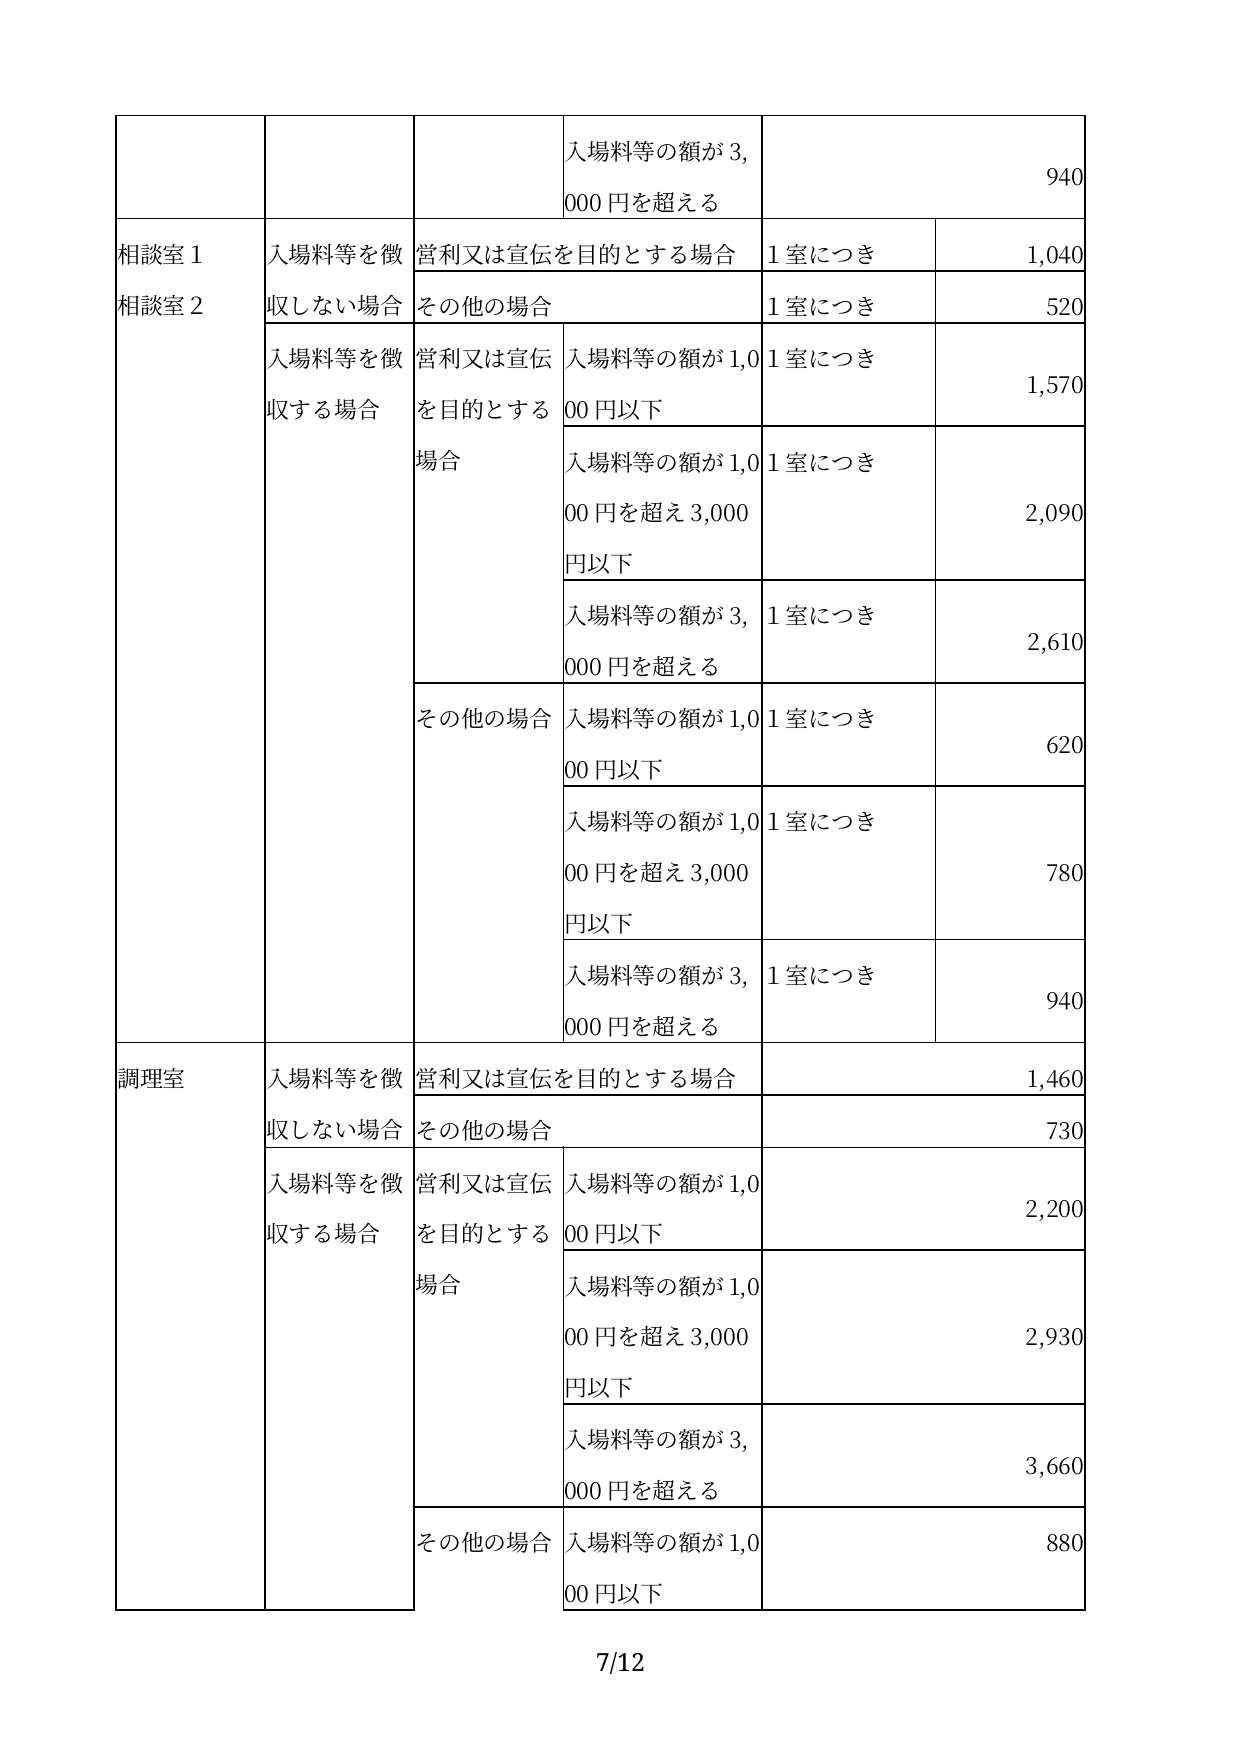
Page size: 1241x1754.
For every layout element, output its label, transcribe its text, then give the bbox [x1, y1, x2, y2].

table_cell 520 [936, 272, 1084, 322]
table_cell 営利又は宣伝を目的とする場合 [415, 1148, 563, 1506]
table_cell [763, 1148, 936, 1249]
table_cell 940 [936, 116, 1084, 218]
table_cell １室につき [763, 324, 935, 425]
table_cell １室につき [763, 581, 935, 682]
table_cell 相談室１ 相談室２ [117, 219, 264, 1042]
table_cell １室につき [763, 684, 935, 785]
table_cell [763, 1251, 936, 1403]
table_cell 2,930 [936, 1251, 1084, 1403]
table_cell 1,570 [936, 324, 1084, 425]
table_cell [763, 1508, 936, 1609]
table_cell その他の場合 [415, 1508, 563, 1609]
table_cell 入場料等の額が1,000円以下 [564, 1508, 761, 1609]
table_cell [763, 1043, 936, 1094]
table_cell １室につき [763, 427, 935, 579]
table_cell 940 [936, 940, 1084, 1042]
table_cell 620 [936, 684, 1084, 785]
table_cell 入場料等の額が1,000円を超え3,000円以下 [564, 1251, 761, 1403]
table_cell 入場料等の額が3,000円を超える [564, 581, 761, 682]
table_cell 入場料等の額が1,000円を超え3,000円以下 [564, 427, 761, 579]
table_cell 1,040 [936, 219, 1084, 270]
table_cell 営利又は宣伝を目的とする場合 [415, 1043, 761, 1094]
table_cell １室につき [763, 272, 935, 322]
table_cell 入場料等の額が1,000円以下 [564, 1148, 761, 1249]
table_cell 入場料等の額が1,000円を超え3,000円以下 [564, 787, 761, 939]
table_cell 780 [936, 787, 1084, 939]
table_cell 1,460 [936, 1043, 1084, 1094]
table_cell 入場料等を徴収しない場合 [266, 1043, 413, 1146]
table_cell 入場料等を徴収する場合 [266, 1148, 413, 1609]
table_cell 入場料等の額が3,000円を超える [564, 940, 761, 1042]
table_cell 入場料等の額が3,000円を超える [564, 116, 761, 218]
table_cell その他の場合 [415, 272, 761, 322]
table_cell その他の場合 [415, 1096, 761, 1146]
table_cell 入場料等の額が1,000円以下 [564, 324, 761, 425]
table_cell 営利又は宣伝を目的とする場合 [415, 324, 563, 682]
table_cell 調理室 [117, 1043, 264, 1609]
table_cell その他の場合 [415, 684, 563, 1042]
table_cell 2,610 [936, 581, 1084, 682]
table_cell 営利又は宣伝を目的とする場合 [415, 219, 761, 270]
table_cell 入場料等の額が3,000円を超える [564, 1405, 761, 1506]
table_cell 880 [936, 1508, 1084, 1609]
table_cell [763, 1405, 936, 1506]
table_cell 入場料等を徴収する場合 [266, 324, 413, 1042]
table_cell 2,200 [936, 1148, 1084, 1249]
table_cell １室につき [763, 787, 935, 939]
table_cell 2,090 [936, 427, 1084, 579]
table_cell 730 [936, 1096, 1084, 1146]
table_cell [763, 116, 936, 218]
table_cell １室につき [763, 940, 935, 1042]
table_cell 3,660 [936, 1405, 1084, 1506]
table_cell １室につき [763, 219, 935, 270]
table_cell [763, 1096, 936, 1146]
table_cell 入場料等を徴収しない場合 [266, 219, 413, 322]
table_cell 入場料等の額が1,000円以下 [564, 684, 761, 785]
